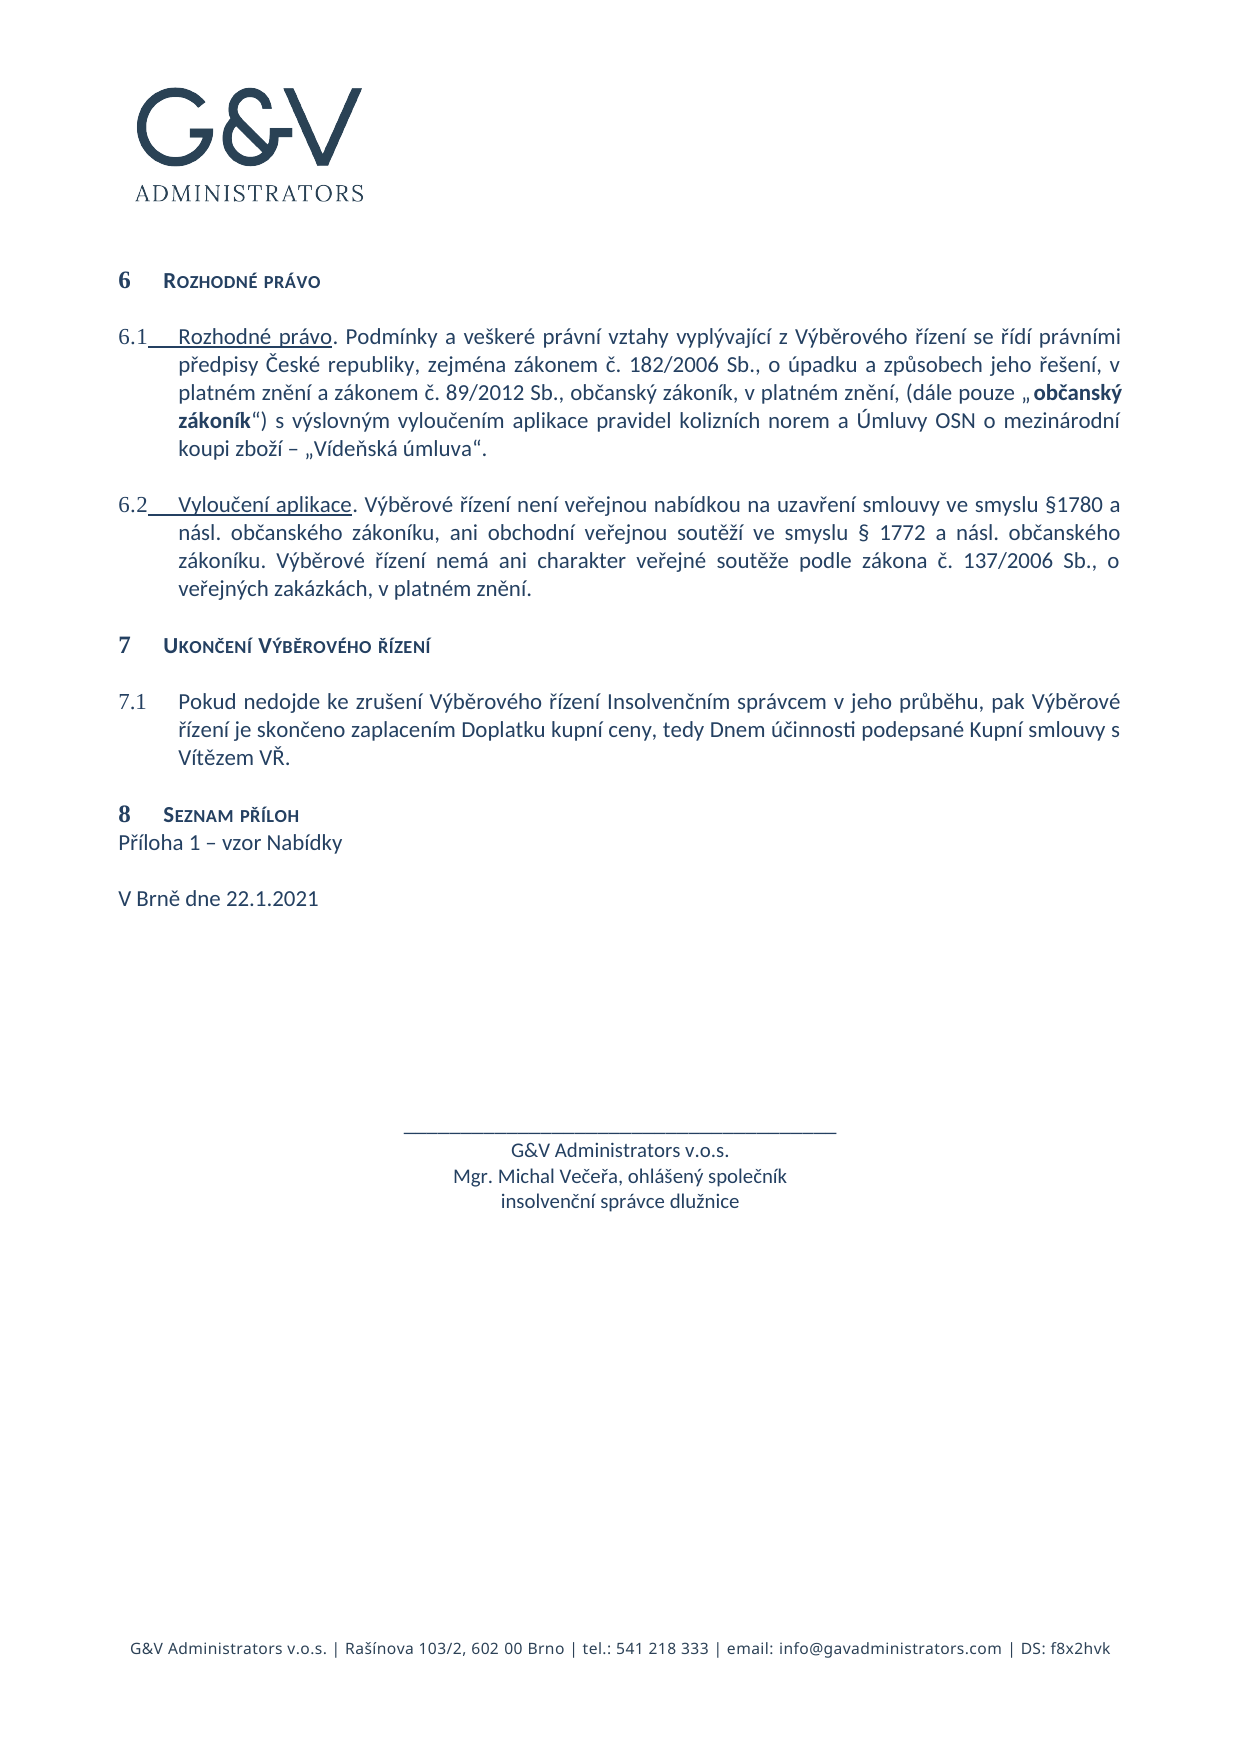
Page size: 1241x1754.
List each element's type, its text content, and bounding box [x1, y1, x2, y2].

list Rozhodné právo [118, 265, 1122, 294]
picture [118, 73, 380, 216]
text Mgr. Michal Večeřa, ohlášený společník [118, 1163, 1122, 1188]
list Seznam příloh [118, 799, 1122, 828]
text G&V Administrators v.o.s. [118, 1137, 1122, 1163]
list Rozhodné právo. Podmínky a veškeré právní vztahy vyplývající z Výběrového řízení se řídí právními předpisy České republiky, zejména zákonem č. 182/2006 Sb., o úpadku a způsobech jeho řešení, v platném znění a zákonem č. 89/2012 Sb., občanský zákoník, v platném znění, (dále pouze „občanský zákoník“) s výslovným vyloučením aplikace pravidel kolizních norem a Úmluvy OSN o mezinárodní koupi zboží – „Vídeňská úmluva“. [118, 322, 1122, 462]
list Vyloučení aplikace. Výběrové řízení není veřejnou nabídkou na uzavření smlouvy ve smyslu §1780 a násl. občanského zákoníku, ani obchodní veřejnou soutěží ve smyslu § 1772 a násl. občanského zákoníku. Výběrové řízení nemá ani charakter veřejné soutěže podle zákona č. 137/2006 Sb., o veřejných zakázkách, v platném znění. [118, 490, 1122, 602]
text V Brně dne 22.1.2021 [118, 884, 1122, 913]
list Ukončení Výběrového řízení [118, 630, 1122, 659]
text ______________________________________ [118, 1109, 1122, 1137]
text insolvenční správce dlužnice [118, 1188, 1122, 1214]
list Pokud nedojde ke zrušení Výběrového řízení Insolvenčním správcem v jeho průběhu, pak Výběrové řízení je skončeno zaplacením Doplatku kupní ceny, tedy Dnem účinnosti podepsané Kupní smlouvy s Vítězem VŘ. [118, 687, 1122, 771]
text Příloha 1 – vzor Nabídky [118, 828, 1122, 857]
